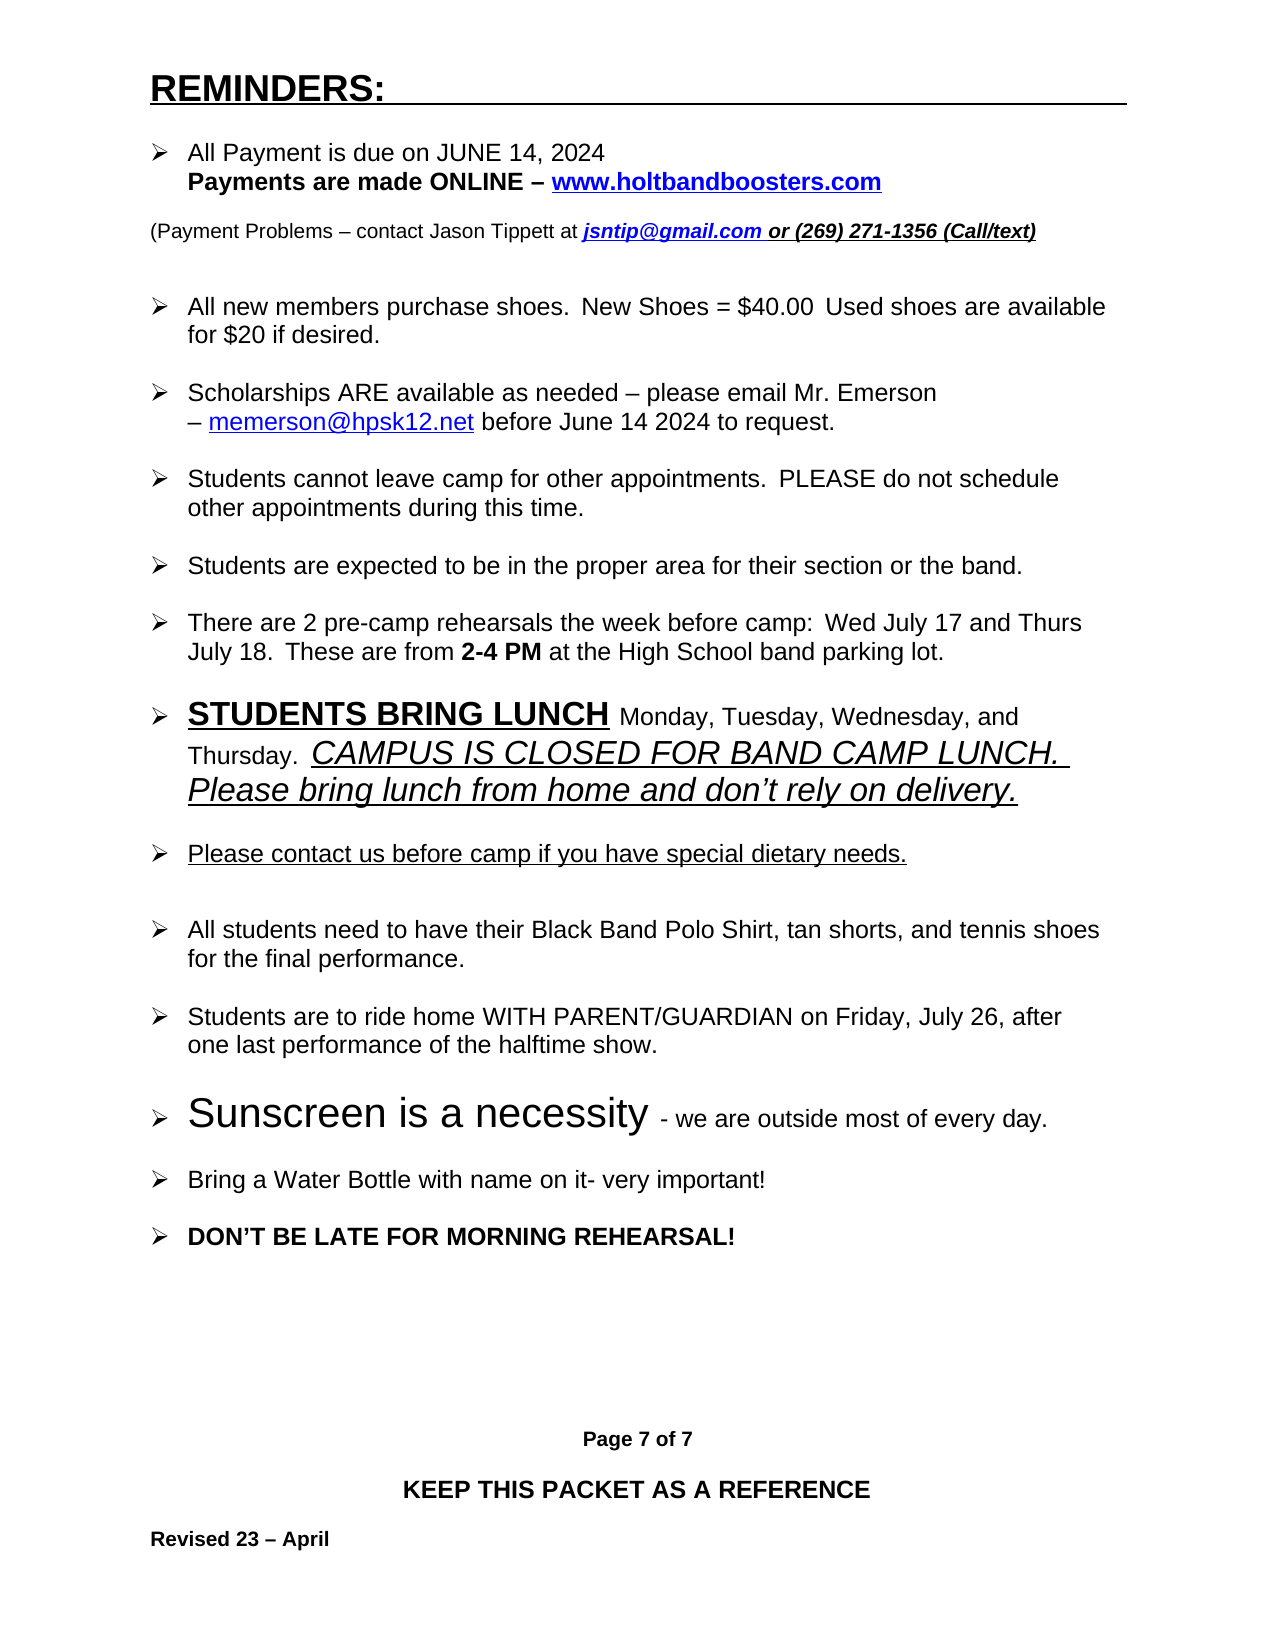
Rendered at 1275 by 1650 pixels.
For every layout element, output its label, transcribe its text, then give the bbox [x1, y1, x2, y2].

text REMINDERS: [150, 66, 1139, 109]
subtitle Payments are made ONLINE – www.holtbandboosters.com [187, 167, 1139, 196]
text (Payment Problems – contact Jason Tippett at jsntip@gmail.com or (269) 271-1356 (Call/text) [150, 219, 1139, 243]
list All Payment is due on JUNE 14, 2024 [150, 138, 1139, 167]
list Sunscreen is a necessity - we are outside most of every day. [150, 1088, 1139, 1136]
list All new members purchase shoes. New Shoes = $40.00 Used shoes are available for $20 if desired. [150, 291, 1112, 349]
list DON’T BE LATE FOR MORNING REHEARSAL! [150, 1222, 1139, 1251]
list Students are to ride home WITH PARENT/GUARDIAN on Friday, July 26, after one last performance of the halftime show. [150, 1002, 1111, 1059]
list There are 2 pre-camp rehearsals the week before camp: Wed July 17 and Thurs July 18. These are from 2-4 PM at the High School band parking lot. [150, 608, 1084, 666]
list Students are expected to be in the proper area for their section or the band. [150, 551, 1139, 579]
list Scholarships ARE available as needed – please email Mr. Emerson – memerson@hpsk12.net before June 14 2024 to request. [150, 378, 958, 435]
list All students need to have their Black Band Polo Shirt, tan shorts, and tennis shoes for the final performance. [150, 915, 1100, 973]
list Students cannot leave camp for other appointments. PLEASE do not schedule other appointments during this time. [150, 464, 1062, 522]
text Please bring lunch from home and don’t rely on delivery. [187, 771, 1139, 809]
list STUDENTS BRING LUNCH Monday, Tuesday, Wednesday, and Thursday. CAMPUS IS CLOSED FOR BAND CAMP LUNCH. [150, 694, 1082, 771]
list Please contact us before camp if you have special dietary needs. [150, 838, 1139, 867]
list Bring a Water Bottle with name on it- very important! [150, 1165, 1139, 1193]
